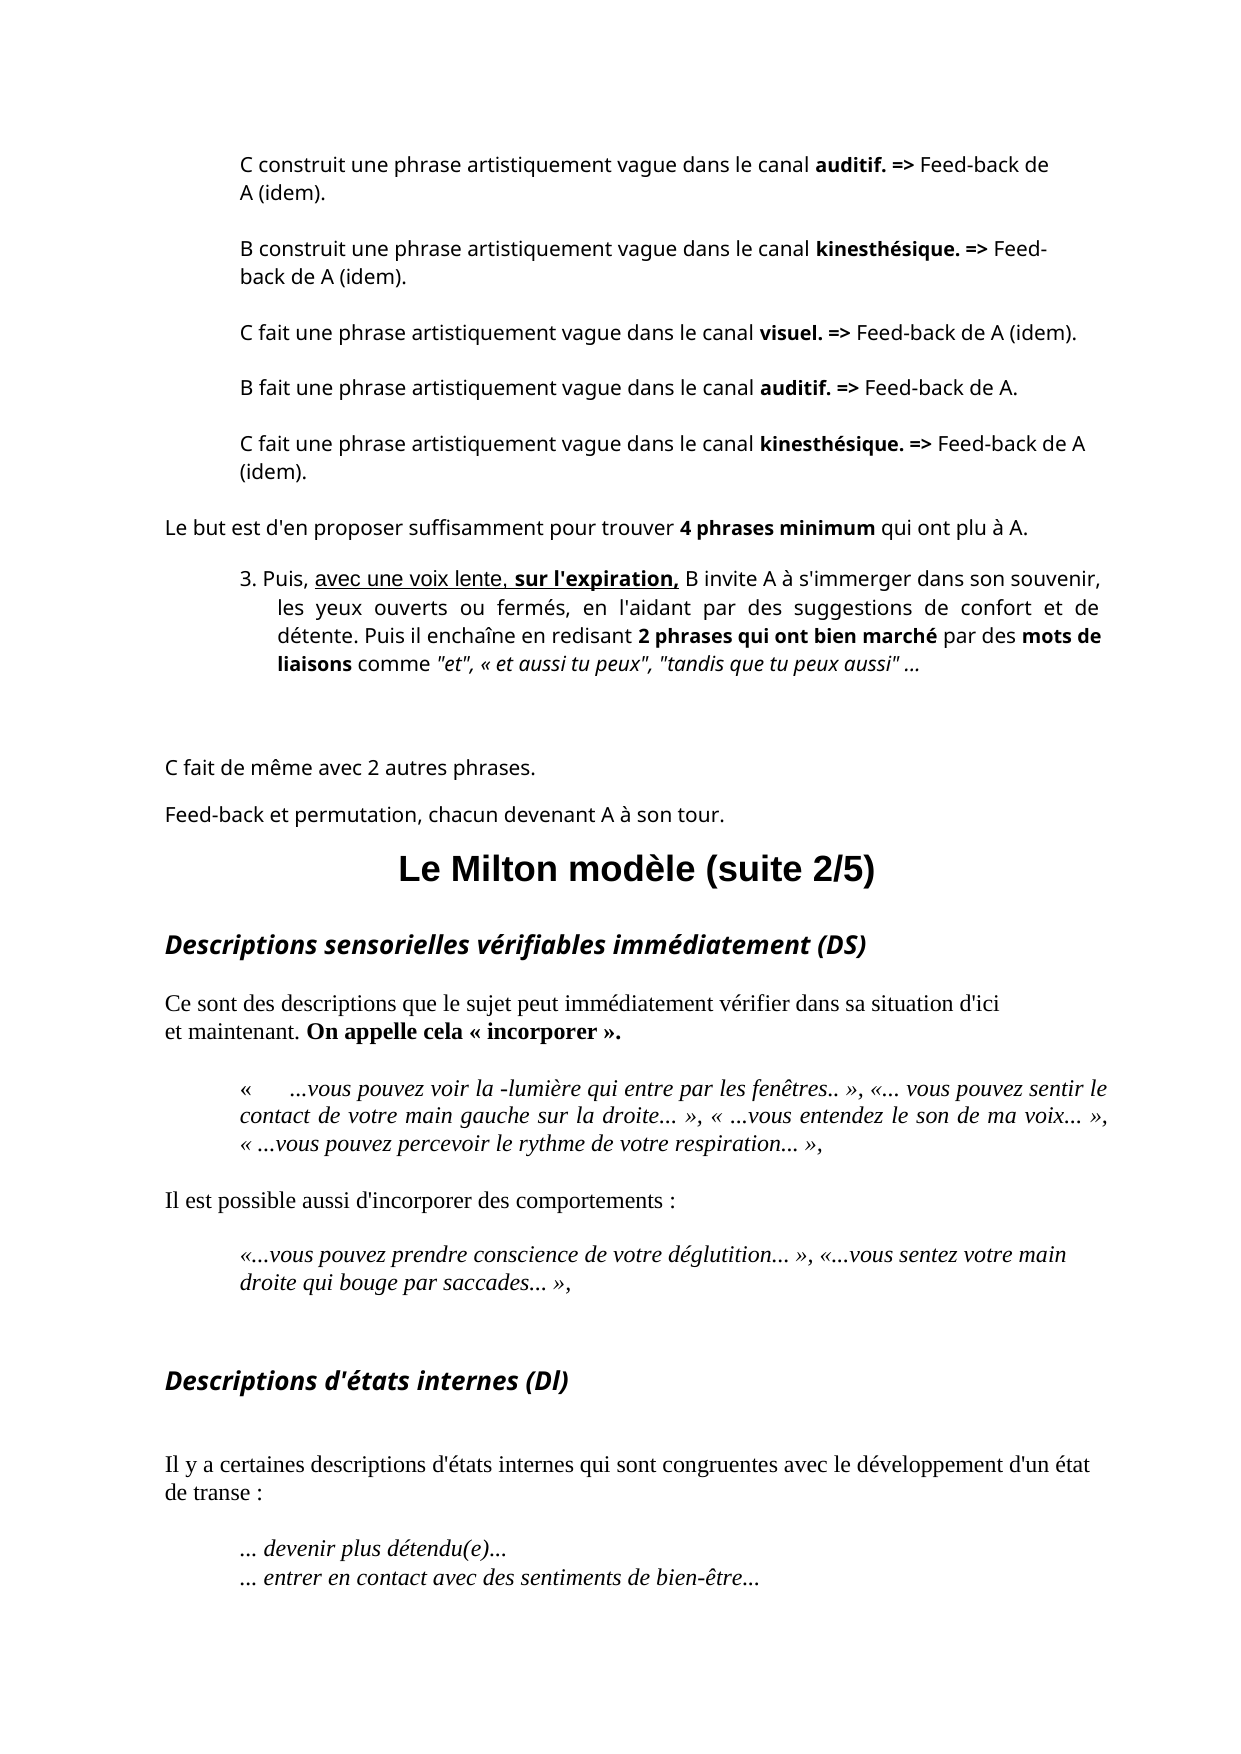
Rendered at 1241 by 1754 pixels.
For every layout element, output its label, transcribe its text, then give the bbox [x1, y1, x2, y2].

text C construit une phrase artistiquement vague dans le canal auditif. => Feed-back de A (idem). [239, 150, 1057, 207]
text «...vous pouvez prendre conscience de votre déglutition... », «...vous sentez votre main droite qui bouge par saccades... », [239, 1241, 1109, 1296]
text Descriptions sensorielles vérifiables immédiatement (DS) [164, 927, 1124, 962]
text 3. Puis, avec une voix lente, sur l'expiration, B invite A à s'immerger dans son souvenir, les yeux ouverts ou fermés, en l'aidant par des suggestions de confort et de détente. Puis il enchaîne en redisant 2 phrases qui ont bien marché par des mots de liaisons comme "et", « et aussi tu peux", "tandis que tu peux aussi" ... [239, 564, 1101, 678]
text C fait une phrase artistiquement vague dans le canal visuel. => Feed-back de A (idem). [239, 318, 1124, 346]
text Le Milton modèle (suite 2/5) [150, 847, 1124, 889]
text B fait une phrase artistiquement vague dans le canal auditif. => Feed-back de A. [239, 373, 1124, 402]
text ... devenir plus détendu(e)... [239, 1534, 1124, 1562]
text Le but est d'en proposer suffisamment pour trouver 4 phrases minimum qui ont plu à A. [164, 513, 1124, 541]
text C fait de même avec 2 autres phrases. [164, 753, 1124, 781]
text ... entrer en contact avec des sentiments de bien-être... [239, 1566, 1124, 1589]
text « ...vous pouvez voir la -lumière qui entre par les fenêtres.. », «... vous pouvez sentir le contact de votre main gauche sur la droite... », « ...vous entendez le son de ma voix... », « ...vous pouvez percevoir le rythme de votre respiration... », [239, 1074, 1109, 1157]
text Il est possible aussi d'incorporer des comportements : [164, 1186, 1124, 1213]
text B construit une phrase artistiquement vague dans le canal kinesthésique. => Feed-back de A (idem). [239, 234, 1087, 291]
text Il y a certaines descriptions d'états internes qui sont congruentes avec le développement d'un état de transe : [164, 1450, 1109, 1505]
text C fait une phrase artistiquement vague dans le canal kinesthésique. => Feed-back de A (idem). [239, 429, 1087, 486]
text Descriptions d'états internes (Dl) [164, 1362, 1124, 1398]
text Ce sont des descriptions que le sujet peut immédiatement vérifier dans sa situation d'ici et maintenant. On appelle cela « incorporer ». [164, 989, 1003, 1045]
text Feed-back et permutation, chacun devenant A à son tour. [164, 800, 1124, 829]
